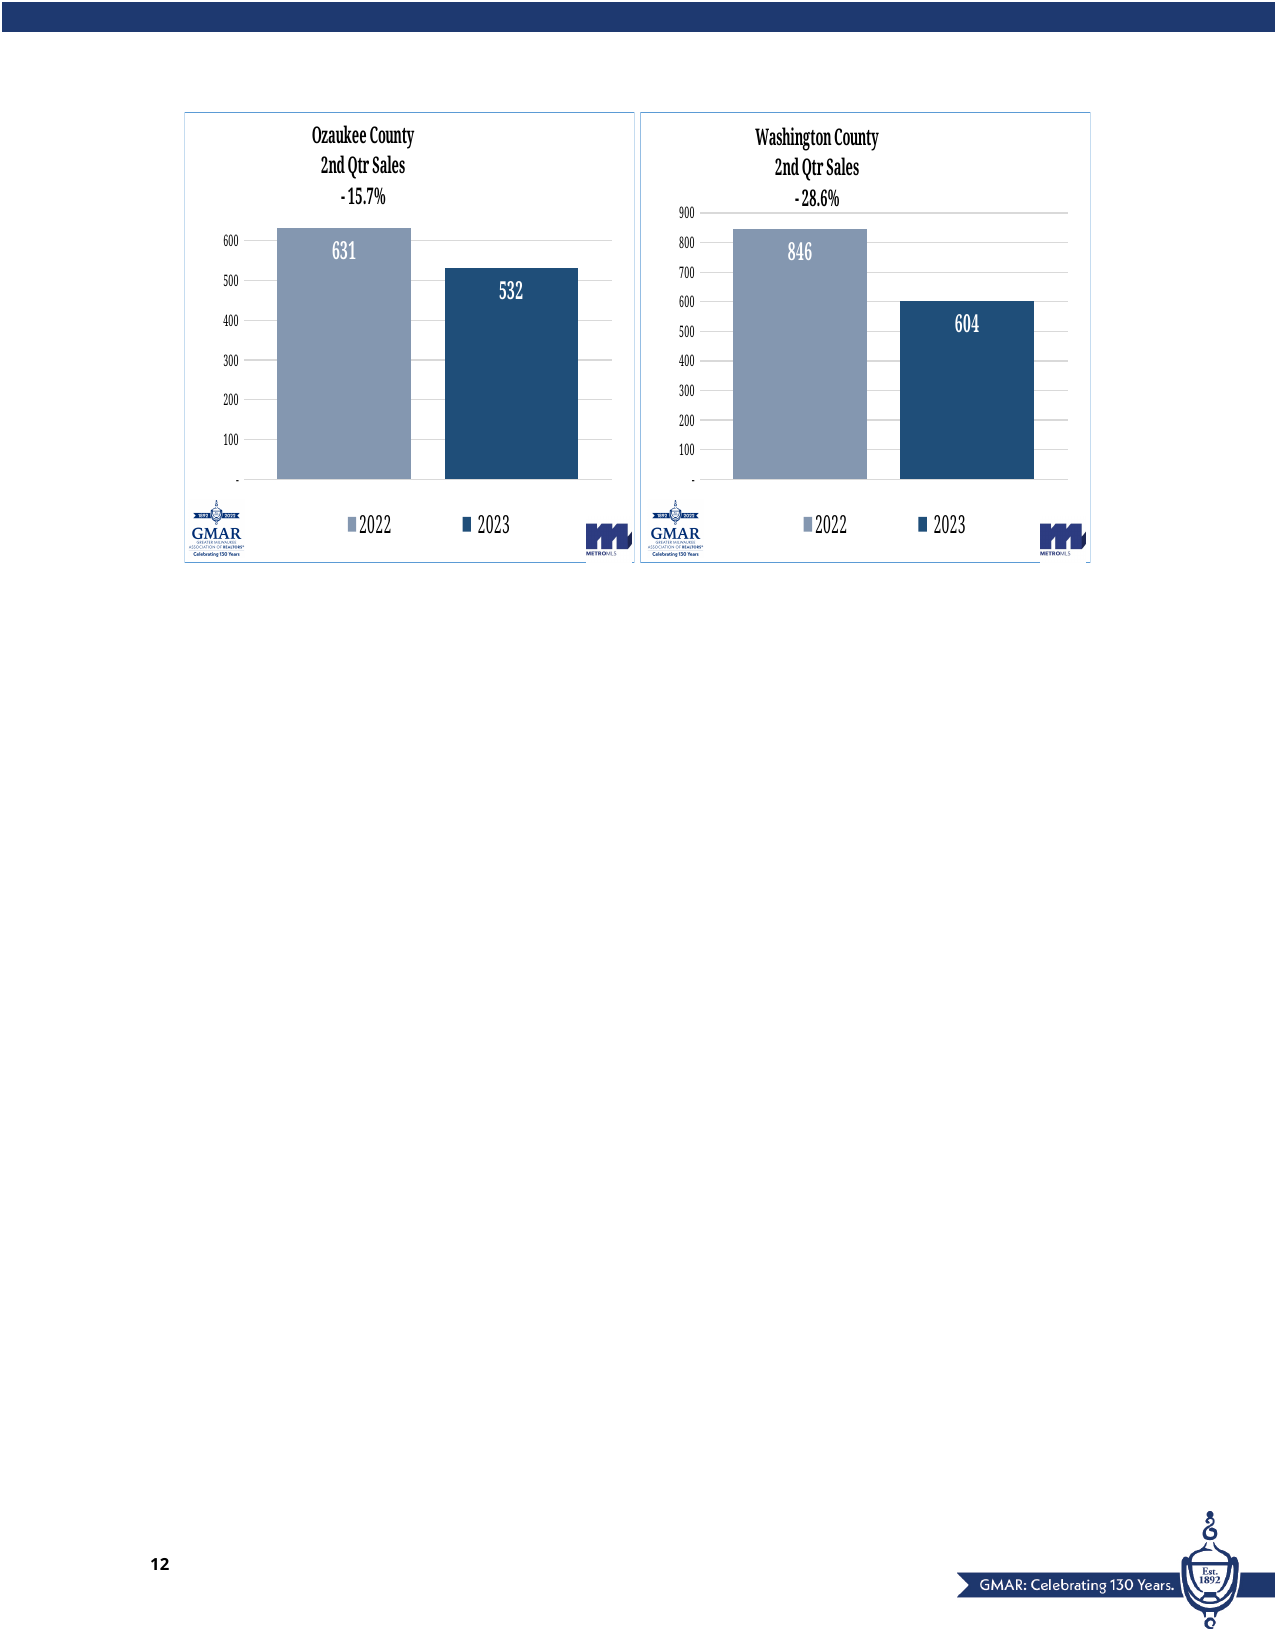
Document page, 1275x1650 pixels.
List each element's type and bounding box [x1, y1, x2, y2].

picture [586, 516, 632, 563]
picture [957, 1511, 1275, 1629]
picture [647, 499, 704, 558]
picture [2, 2, 1275, 32]
picture [1040, 516, 1086, 563]
picture [188, 499, 245, 558]
